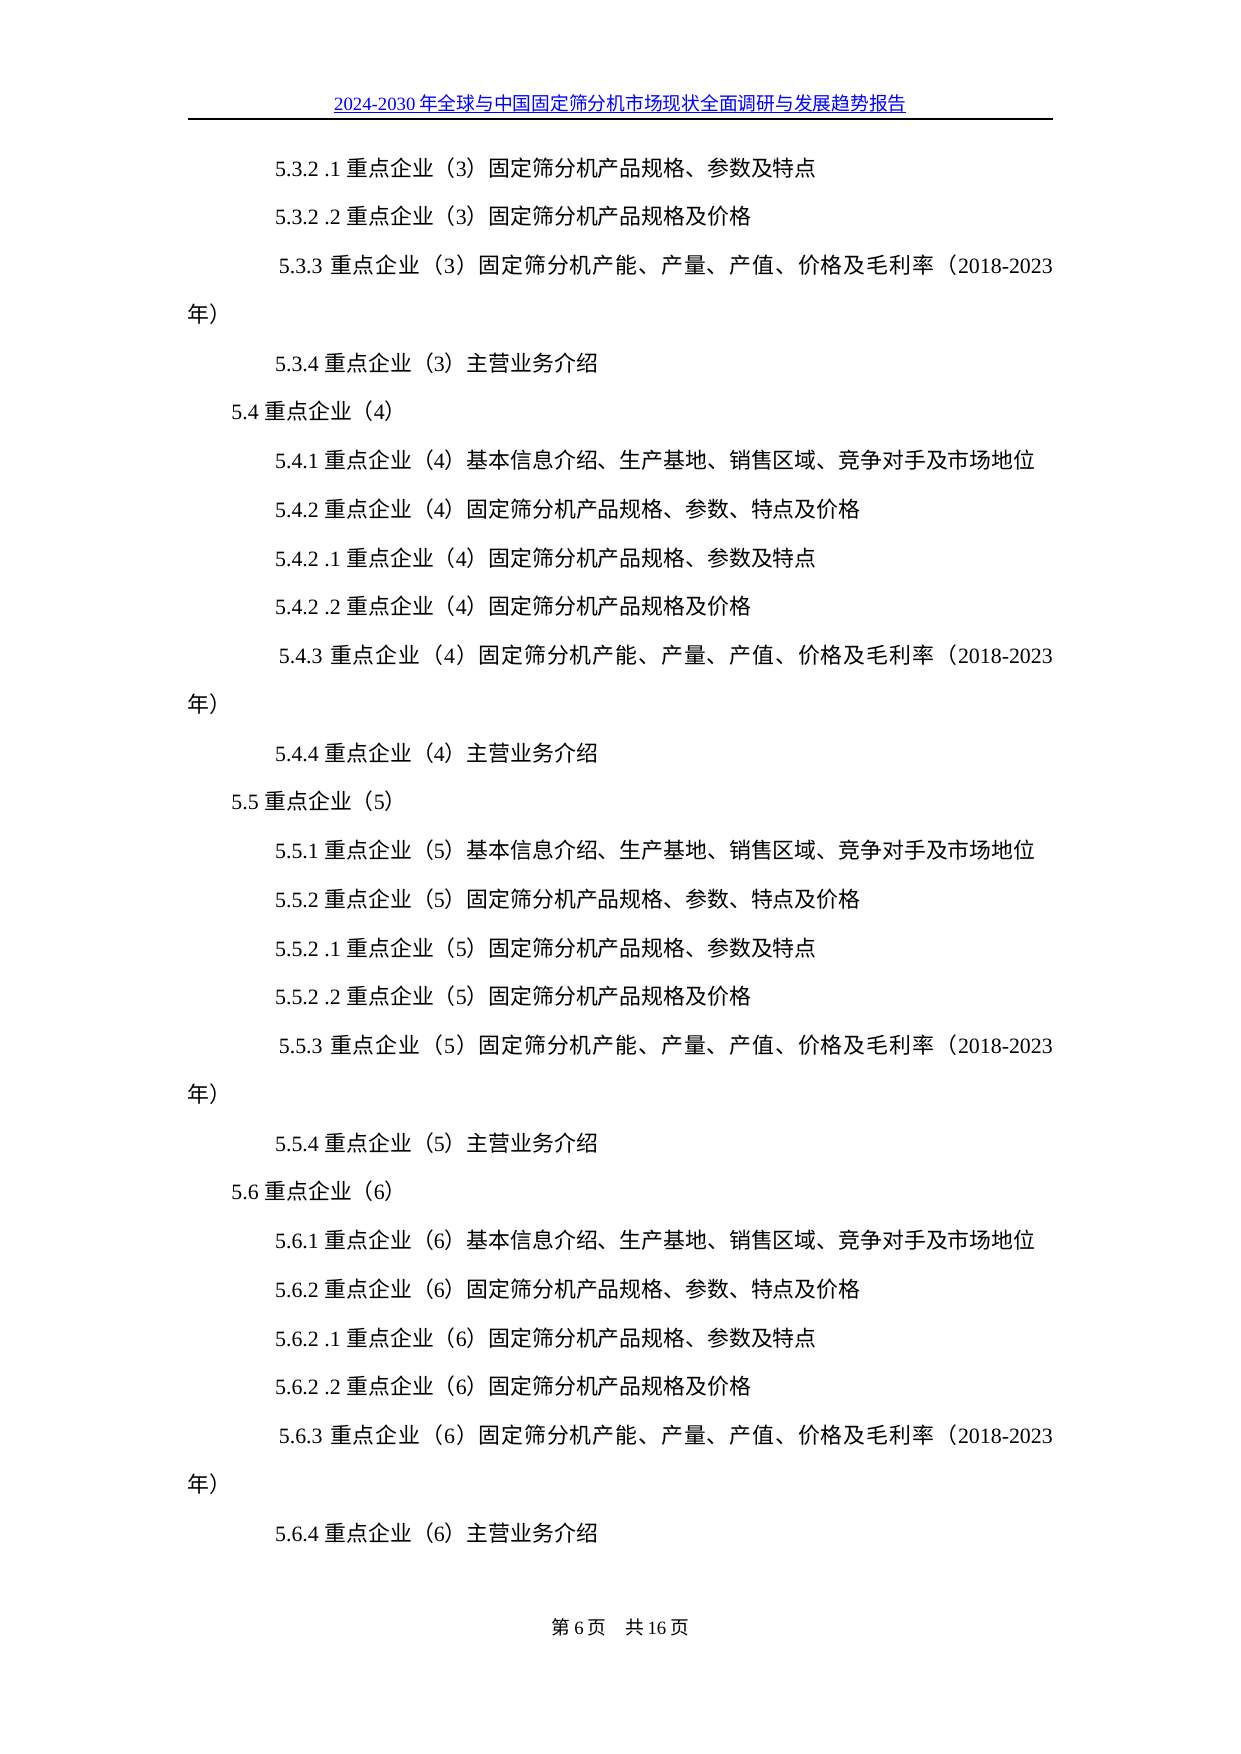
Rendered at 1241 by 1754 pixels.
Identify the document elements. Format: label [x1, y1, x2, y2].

text [187, 150, 1053, 1548]
